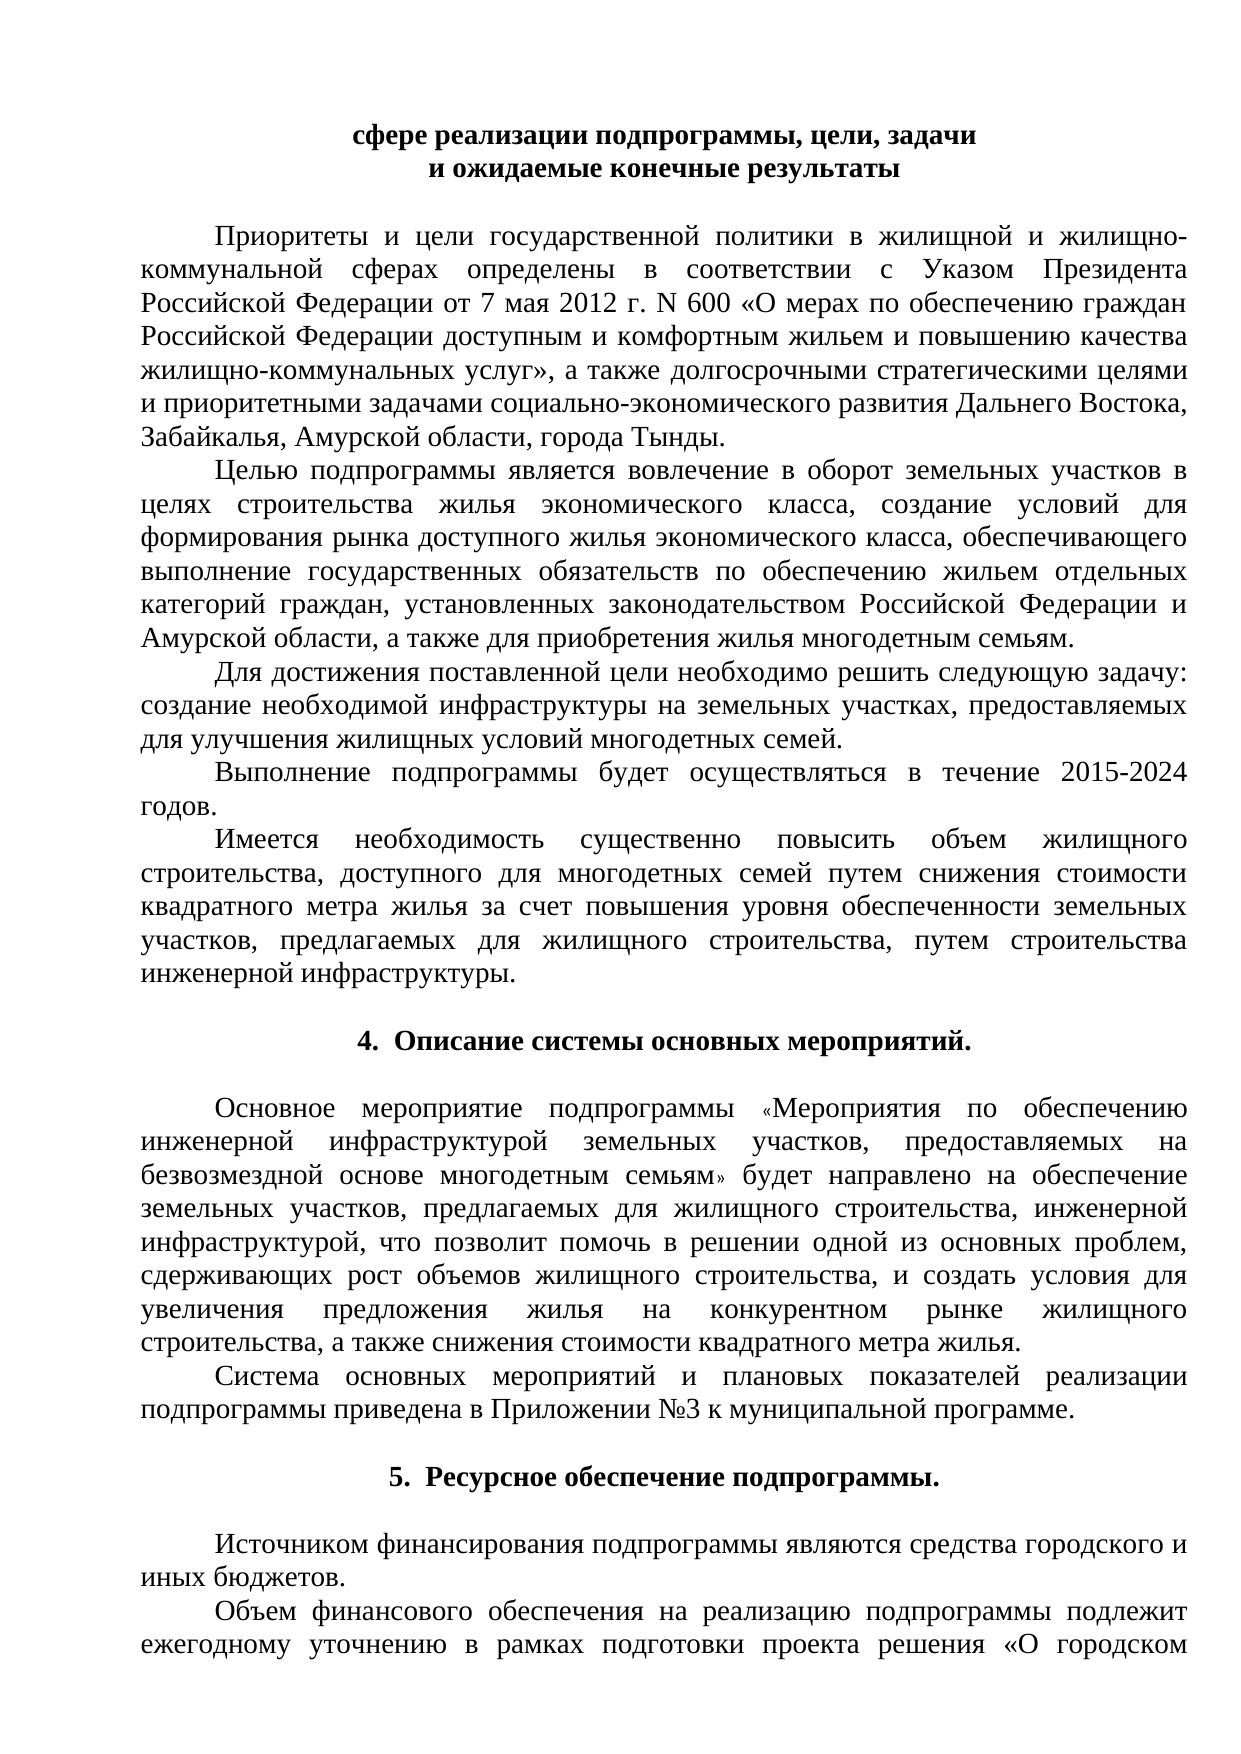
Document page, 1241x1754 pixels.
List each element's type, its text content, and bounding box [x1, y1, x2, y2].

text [140, 1593, 1188, 1660]
text 4. Описание системы основных мероприятий. [140, 1023, 1188, 1056]
text Основное мероприятие подпрограммы «Мероприятия по обеспечению инженерной инфраструктурой земельных участков, предоставляемых на безвозмездной основе многодетным семьям» будет направлено на обеспечение земельных участков, предлагаемых для жилищного строительства, инженерной инфраструктурой, что позволит помочь в решении одной из основных проблем, сдерживающих рост объемов жилищного строительства, и создать условия для увеличения предложения жилья на конкурентном рынке жилищного строительства, а также снижения стоимости квадратного метра жилья. [140, 1090, 1188, 1358]
text 5. Ресурсное обеспечение подпрограммы. [140, 1459, 1188, 1492]
text Целью подпрограммы является вовлечение в оборот земельных участков в целях строительства жилья экономического класса, создание условий для формирования рынка доступного жилья экономического класса, обеспечивающего выполнение государственных обязательств по обеспечению жильем отдельных категорий граждан, установленных законодательством Российской Федерации и Амурской области, а также для приобретения жилья многодетным семьям. [140, 452, 1188, 654]
text Для достижения поставленной цели необходимо решить следующую задачу: создание необходимой инфраструктуры на земельных участках, предоставляемых для улучшения жилищных условий многодетных семей. [140, 654, 1188, 754]
text Выполнение подпрограммы будет осуществляться в течение 2015-2024 годов. [140, 754, 1188, 821]
text Приоритеты и цели государственной политики в жилищной и жилищно-коммунальной сферах определены в соответствии с Указом Президента Российской Федерации от 7 мая . N 600 «О мерах по обеспечению граждан Российской Федерации доступным и комфортным жильем и повышению качества жилищно-коммунальных услуг», а также долгосрочными стратегическими целями и приоритетными задачами социально-экономического развития Дальнего Востока, Забайкалья, Амурской области, города Тынды. [140, 218, 1188, 452]
text Система основных мероприятий и плановых показателей реализации подпрограммы приведена в Приложении №3 к муниципальной программе. [140, 1358, 1188, 1425]
text и ожидаемые конечные результаты [140, 151, 1188, 184]
text Источником финансирования подпрограммы являются средства городского и иных бюджетов. [140, 1526, 1188, 1593]
text сфере реализации подпрограммы, цели, задачи [140, 117, 1188, 151]
text Имеется необходимость существенно повысить объем жилищного строительства, доступного для многодетных семей путем снижения стоимости квадратного метра жилья за счет повышения уровня обеспеченности земельных участков, предлагаемых для жилищного строительства, путем строительства инженерной инфраструктуры. [140, 821, 1188, 989]
